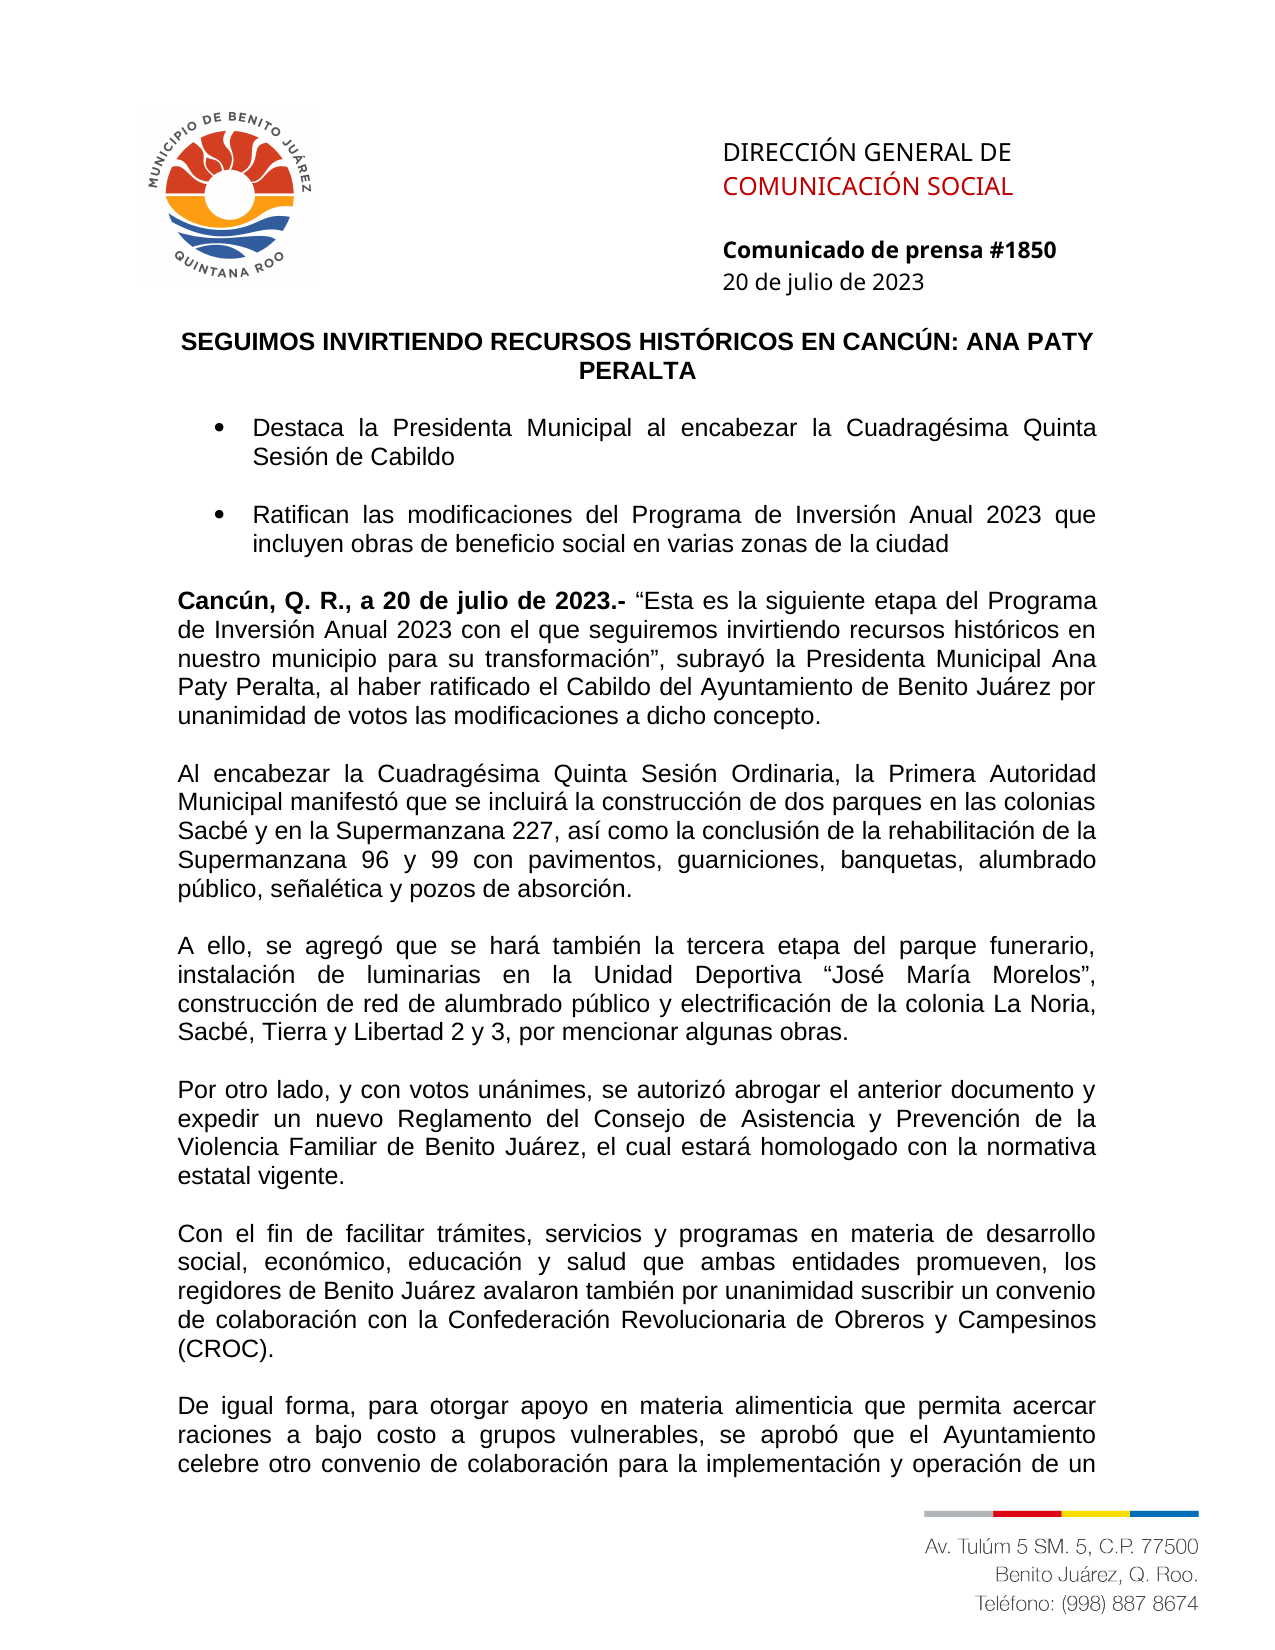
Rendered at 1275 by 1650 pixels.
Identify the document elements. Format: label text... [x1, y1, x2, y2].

list Ratifican las modificaciones del Programa de Inversión Anual 2023 que incluyen obras de beneficio social en varias zonas de la ciudad [215, 500, 1098, 557]
text SEGUIMOS INVIRTIENDO RECURSOS HISTÓRICOS EN CANCÚN: ANA PATY PERALTA [177, 327, 1098, 385]
text Por otro lado, y con votos unánimes, se autorizó abrogar el anterior documento y expedir un nuevo Reglamento del Consejo de Asistencia y Prevención de la Violencia Familiar de Benito Juárez, el cual estará homologado con la normativa estatal vigente. [177, 1075, 1098, 1190]
list Destaca la Presidenta Municipal al encabezar la Cuadragésima Quinta Sesión de Cabildo [215, 413, 1098, 471]
picture [141, 104, 318, 285]
picture [910, 1482, 1260, 1634]
text A ello, se agregó que se hará también la tercera etapa del parque funerario, instalación de luminarias en la Unidad Deportiva “José María Morelos”, construcción de red de alumbrado público y electrificación de la colonia La Noria, Sacbé, Tierra y Libertad 2 y 3, por mencionar algunas obras. [177, 931, 1098, 1046]
text Con el fin de facilitar trámites, servicios y programas en materia de desarrollo social, económico, educación y salud que ambas entidades promueven, los regidores de Benito Juárez avalaron también por unanimidad suscribir un convenio de colaboración con la Confederación Revolucionaria de Obreros y Campesinos (CROC). [177, 1219, 1098, 1362]
text Al encabezar la Cuadragésima Quinta Sesión Ordinaria, la Primera Autoridad Municipal manifestó que se incluirá la construcción de dos parques en las colonias Sacbé y en la Supermanzana 227, así como la conclusión de la rehabilitación de la Supermanzana 96 y 99 con pavimentos, guarniciones, banquetas, alumbrado público, señalética y pozos de absorción. [177, 759, 1098, 902]
text Cancún, Q. R., a 20 de julio de 2023.- “Esta es la siguiente etapa del Programa de Inversión Anual 2023 con el que seguiremos invirtiendo recursos históricos en nuestro municipio para su transformación”, subrayó la Presidenta Municipal Ana Paty Peralta, al haber ratificado el Cabildo del Ayuntamiento de Benito Juárez por unanimidad de votos las modificaciones a dicho concepto. [177, 586, 1098, 730]
